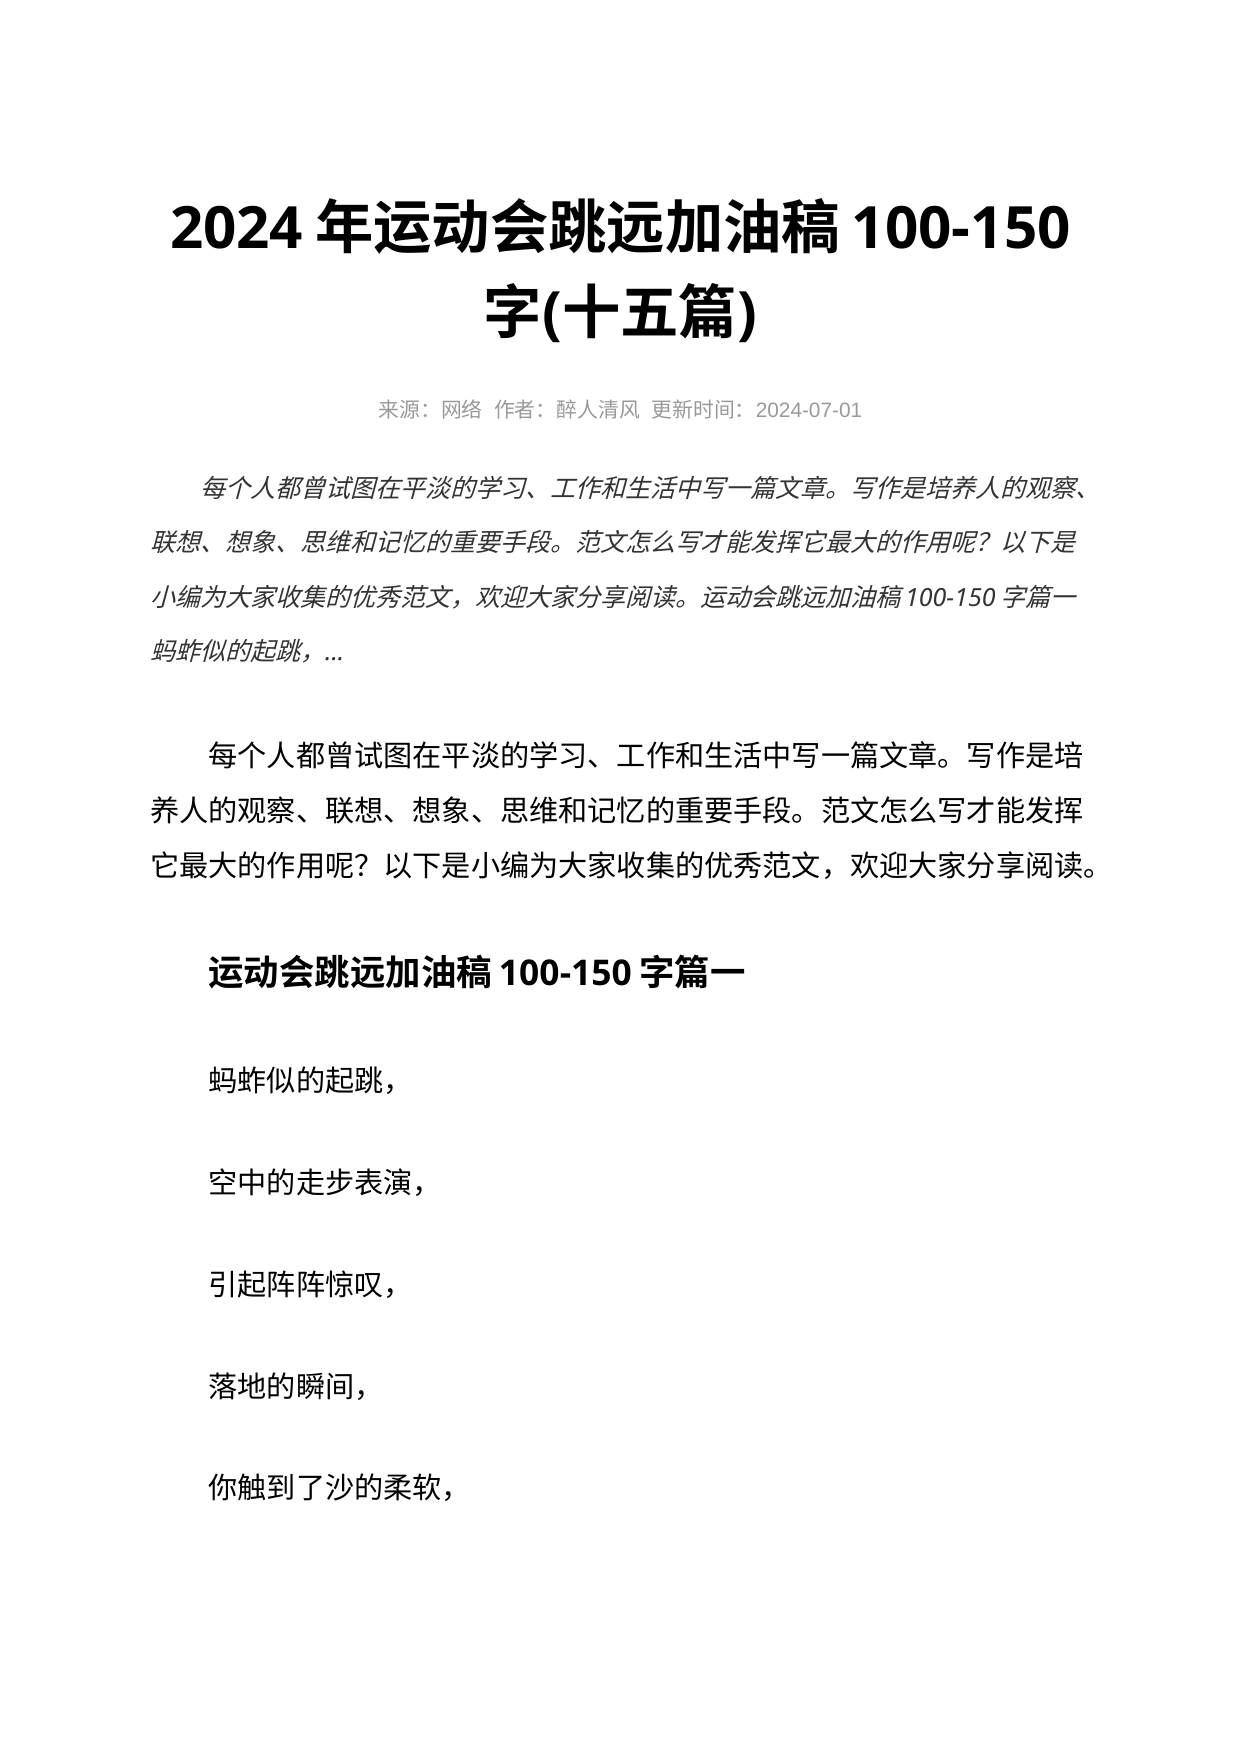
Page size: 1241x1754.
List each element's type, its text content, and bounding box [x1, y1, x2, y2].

text 运动会跳远加油稿100-150字篇一 [150, 944, 1090, 996]
text 落地的瞬间， [150, 1363, 1090, 1406]
text 你触到了沙的柔软， [150, 1465, 1090, 1507]
text 每个人都曾试图在平淡的学习、工作和生活中写一篇文章。写作是培养人的观察、联想、想象、思维和记忆的重要手段。范文怎么写才能发挥它最大的作用呢？以下是小编为大家收集的优秀范文，欢迎大家分享阅读。运动会跳远加油稿100-150字篇一蚂蚱似的起跳，... [150, 468, 1090, 668]
subtitle 2024年运动会跳远加油稿100-150字(十五篇) [150, 181, 1090, 351]
text 引起阵阵惊叹， [150, 1262, 1090, 1304]
text 来源：网络 作者：醉人清风 更新时间：2024-07-01 [150, 398, 1090, 422]
text 每个人都曾试图在平淡的学习、工作和生活中写一篇文章。写作是培养人的观察、联想、想象、思维和记忆的重要手段。范文怎么写才能发挥它最大的作用呢？以下是小编为大家收集的优秀范文，欢迎大家分享阅读。 [150, 733, 1090, 885]
text 蚂蚱似的起跳， [150, 1058, 1090, 1100]
text 空中的走步表演， [150, 1160, 1090, 1202]
